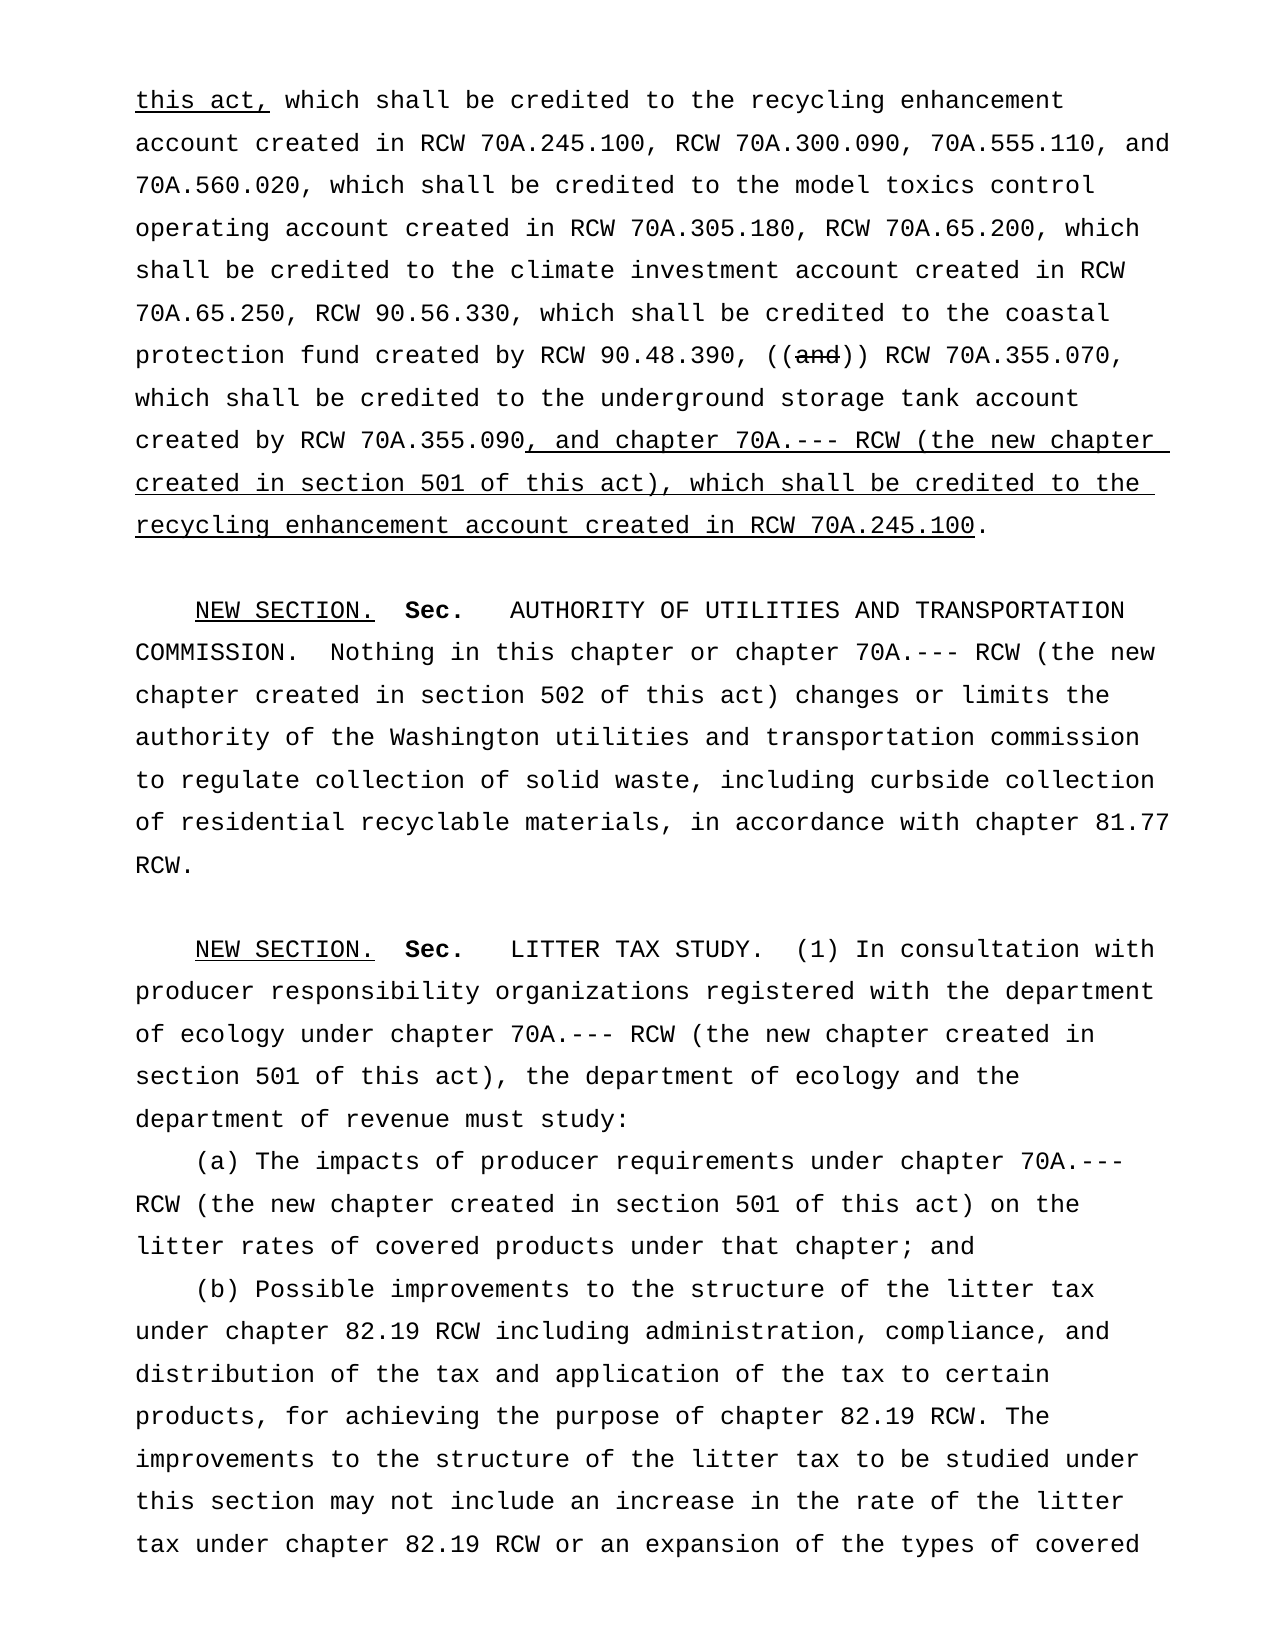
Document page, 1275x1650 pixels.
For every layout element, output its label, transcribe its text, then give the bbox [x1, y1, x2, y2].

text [135, 75, 1170, 542]
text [135, 1263, 1170, 1561]
text (a) The impacts of producer requirements under chapter 70A.--- RCW (the new chapter created in section 501 of this act) on the litter rates of covered products under that chapter; and [135, 1136, 1170, 1263]
text NEW SECTION. Sec. AUTHORITY OF UTILITIES AND TRANSPORTATION COMMISSION. Nothing in this chapter or chapter 70A.--- RCW (the new chapter created in section 502 of this act) changes or limits the authority of the Washington utilities and transportation commission to regulate collection of solid waste, including curbside collection of residential recyclable materials, in accordance with chapter 81.77 RCW. [135, 584, 1170, 882]
text NEW SECTION. Sec. LITTER TAX STUDY. (1) In consultation with producer responsibility organizations registered with the department of ecology under chapter 70A.--- RCW (the new chapter created in section 501 of this act), the department of ecology and the department of revenue must study: [135, 923, 1170, 1136]
